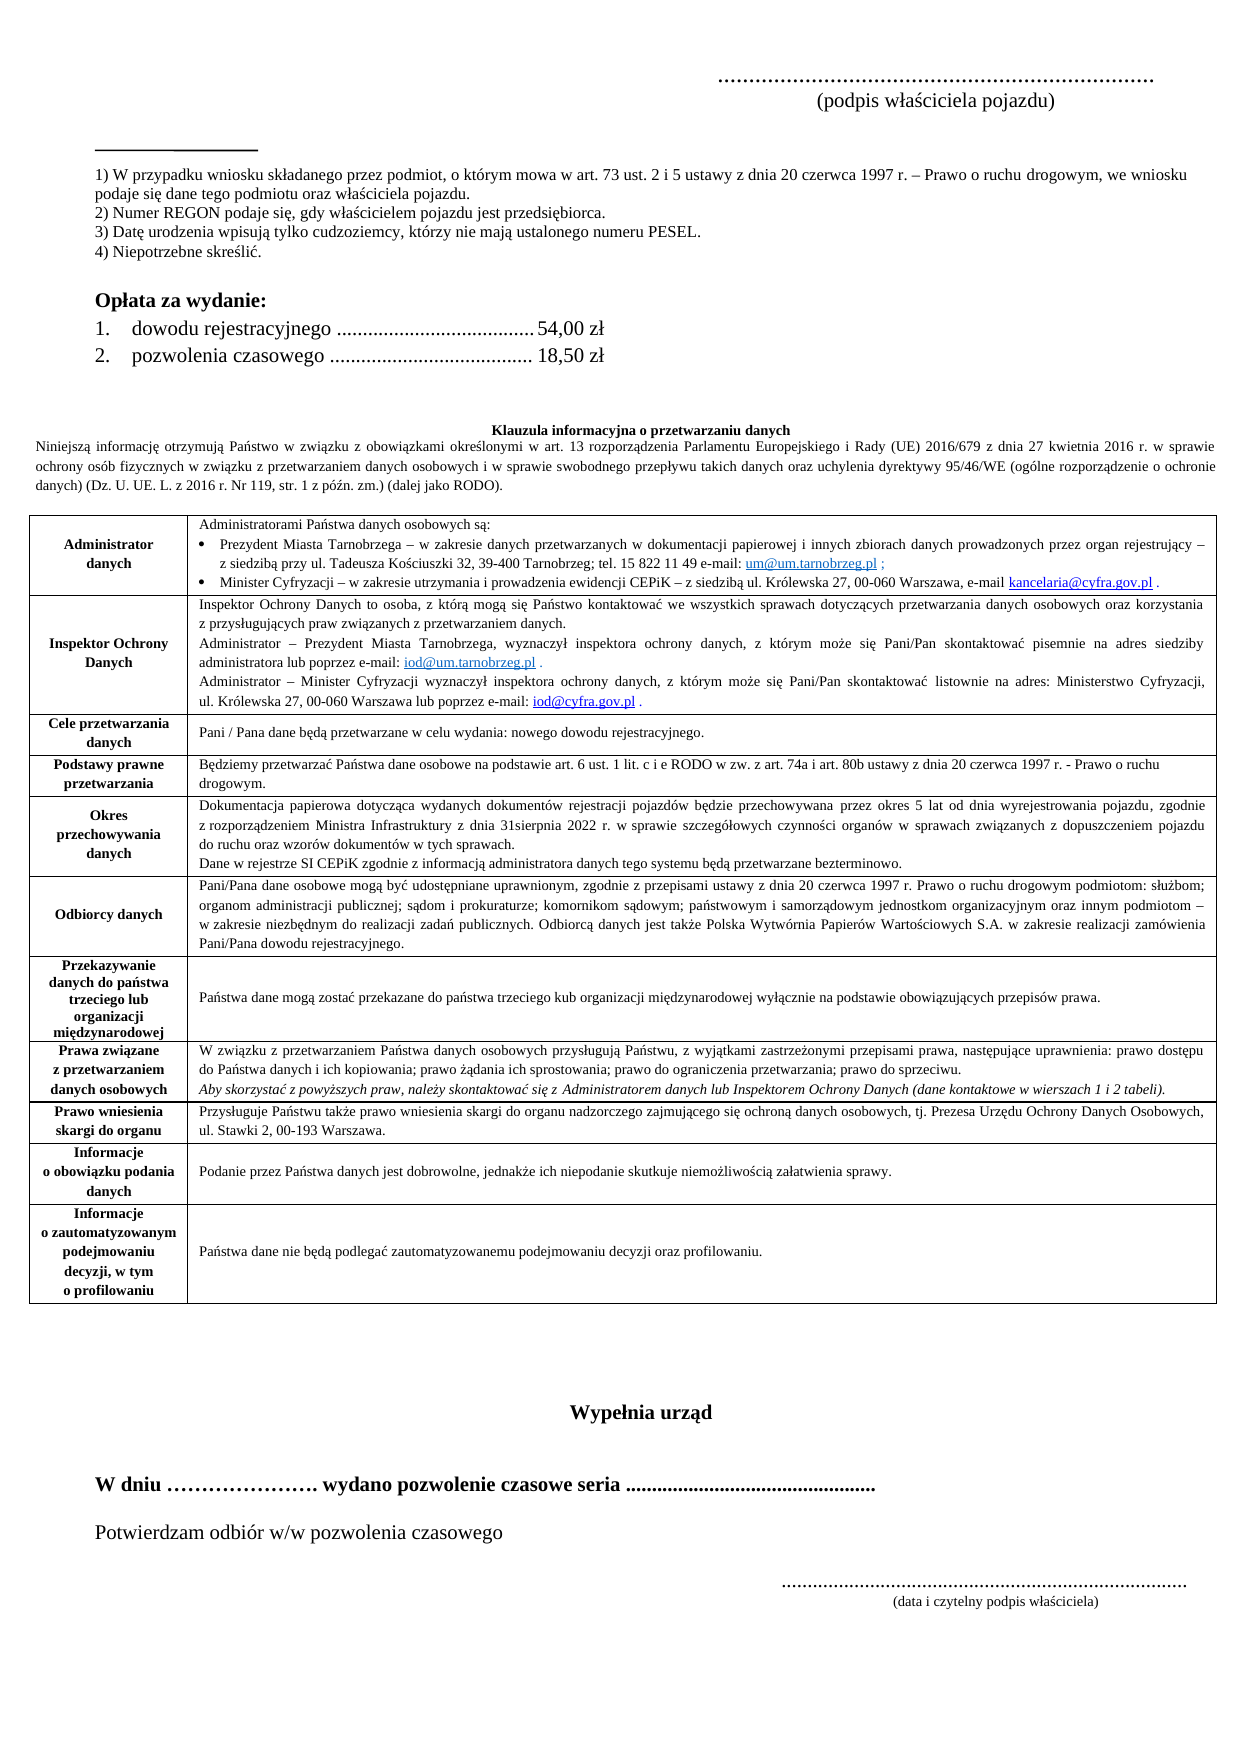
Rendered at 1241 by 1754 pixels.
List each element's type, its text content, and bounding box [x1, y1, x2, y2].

table_cell Prawo wniesienia skargi do organu [30, 1103, 187, 1143]
table_cell Pani / Pana dane będą przetwarzane w celu wydania: nowego dowodu rejestracyjnego. [188, 715, 1216, 755]
table_cell Inspektor Ochrony Danych to osoba, z którą mogą się Państwo kontaktować we wszystkich sprawach dotyczących przetwarzania danych osobowych oraz korzystania z przysługujących praw związanych z przetwarzaniem danych. Administrator – Prezydent Miasta Tarnobrzega, wyznaczył inspektora ochrony danych, z którym może się Pani/Pan skontaktować pisemnie na adres siedziby administratora lub poprzez e-mail: iod@um.tarnobrzeg.pl . Administrator – Minister Cyfryzacji wyznaczył inspektora ochrony danych, z którym może się Pani/Pan skontaktować listownie na adres: Ministerstwo Cyfryzacji, ul. Królewska 27, 00-060 Warszawa lub poprzez e-mail: iod@cyfra.gov.pl . [188, 596, 1216, 713]
table_cell Podstawy prawne przetwarzania [30, 756, 187, 796]
table_cell Podanie przez Państwa danych jest dobrowolne, jednakże ich niepodanie skutkuje niemożliwością załatwienia sprawy. [188, 1144, 1216, 1203]
table_header Administrator danych [30, 516, 187, 595]
table_cell Przekazywanie danych do państwa trzeciego lub organizacji międzynarodowej [30, 957, 187, 1041]
table_cell Pani/Pana dane osobowe mogą być udostępniane uprawnionym, zgodnie z przepisami ustawy z dnia 20 czerwca 1997 r. Prawo o ruchu drogowym podmiotom: służbom; organom administracji publicznej; sądom i prokuraturze; komornikom sądowym; państwowym i samorządowym jednostkom organizacyjnym oraz innym podmiotom – w zakresie niezbędnym do realizacji zadań publicznych. Odbiorcą danych jest także Polska Wytwórnia Papierów Wartościowych S.A. w zakresie realizacji zamówienia Pani/Pana dowodu rejestracyjnego. [188, 877, 1216, 956]
text Niniejszą informację otrzymują Państwo w związku z obowiązkami określonymi w art. 13 rozporządzenia Parlamentu Europejskiego i Rady (UE) 2016/679 z dnia 27 kwietnia 2016 r. w sprawie ochrony osób fizycznych w związku z przetwarzaniem danych osobowych i w sprawie swobodnego przepływu takich danych oraz uchylenia dyrektywy 95/46/WE (ogólne rozporządzenie o ochronie danych) (Dz. U. UE. L. z 2016 r. Nr 119, str. 1 z późn. zm.) (dalej jako RODO). [35, 438, 1217, 493]
table_cell Dokumentacja papierowa dotycząca wydanych dokumentów rejestracji pojazdów będzie przechowywana przez okres 5 lat od dnia wyrejestrowania pojazdu, zgodnie z rozporządzeniem Ministra Infrastruktury z dnia 31sierpnia 2022 r. w sprawie szczegółowych czynności organów w sprawach związanych z dopuszczeniem pojazdu do ruchu oraz wzorów dokumentów w tych sprawach. Dane w rejestrze SI CEPiK zgodnie z informacją administratora danych tego systemu będą przetwarzane bezterminowo. [188, 797, 1216, 876]
text Klauzula informacyjna o przetwarzaniu danych [94, 421, 1187, 438]
table_cell Okres przechowywania danych [30, 797, 187, 876]
list dowodu rejestracyjnego ...................................... 54,00 zł [94, 316, 1187, 340]
list pozwolenia czasowego ....................................... 18,50 zł [94, 343, 1187, 367]
table_cell Będziemy przetwarzać Państwa dane osobowe na podstawie art. 6 ust. 1 lit. c i e RODO w zw. z art. 74a i art. 80b ustawy z dnia 20 czerwca 1997 r. - Prawo o ruchu drogowym. [188, 756, 1216, 796]
table_cell Przysługuje Państwu także prawo wniesienia skargi do organu nadzorczego zajmującego się ochroną danych osobowych, tj. Prezesa Urzędu Ochrony Danych Osobowych, ul. Stawki 2, 00-193 Warszawa. [188, 1103, 1216, 1143]
text ...................................................................... (podpis właściciela pojazdu) [684, 59, 1187, 112]
text 2) Numer REGON podaje się, gdy właścicielem pojazdu jest przedsiębiorca. [94, 203, 1187, 222]
table_cell W związku z przetwarzaniem Państwa danych osobowych przysługują Państwu, z wyjątkami zastrzeżonymi przepisami prawa, następujące uprawnienia: prawo dostępu do Państwa danych i ich kopiowania; prawo żądania ich sprostowania; prawo do ograniczenia przetwarzania; prawo do sprzeciwu. Aby skorzystać z powyższych praw, należy skontaktować się z Administratorem danych lub Inspektorem Ochrony Danych (dane kontaktowe w wierszach 1 i 2 tabeli). [188, 1042, 1216, 1101]
text Potwierdzam odbiór w/w pozwolenia czasowego [94, 1520, 1187, 1544]
table_cell Odbiorcy danych [30, 877, 187, 956]
table_cell Państwa dane nie będą podlegać zautomatyzowanemu podejmowaniu decyzji oraz profilowaniu. [188, 1205, 1216, 1303]
text 3) Datę urodzenia wpisują tylko cudzoziemcy, którzy nie mają ustalonego numeru PESEL. [94, 222, 1187, 241]
table_cell Prawa związane z przetwarzaniem danych osobowych [30, 1042, 187, 1101]
text .............................................................................. [94, 1568, 1187, 1592]
table_cell Informacje o zautomatyzowanym podejmowaniu decyzji, w tym o profilowaniu [30, 1205, 187, 1303]
text Opłata za wydanie: [94, 288, 1187, 312]
text 4) Niepotrzebne skreślić. [94, 241, 1187, 261]
table_cell Cele przetwarzania danych [30, 715, 187, 755]
text (data i czytelny podpis właściciela) [611, 1592, 1187, 1609]
text 1) W przypadku wniosku składanego przez podmiot, o którym mowa w art. 73 ust. 2 i 5 ustawy z dnia 20 czerwca 1997 r. – Prawo o ruchu drogowym, we wniosku podaje się dane tego podmiotu oraz właściciela pojazdu. [94, 165, 1187, 203]
text W dniu …………………. wydano pozwolenie czasowe seria ................................................ [94, 1472, 1187, 1496]
table_cell Inspektor Ochrony Danych [30, 596, 187, 713]
table_header Administratorami Państwa danych osobowych są: Prezydent Miasta Tarnobrzega – w zakresie danych przetwarzanych w dokumentacji papierowej i innych zbiorach danych prowadzonych przez organ rejestrujący – z siedzibą przy ul. Tadeusza Kościuszki 32, 39-400 Tarnobrzeg; tel. 15 822 11 49 e-mail: um@um.tarnobrzeg.pl ; Minister Cyfryzacji – w zakresie utrzymania i prowadzenia ewidencji CEPiK – z siedzibą ul. Królewska 27, 00-060 Warszawa, e-mail kancelaria@cyfra.gov.pl . [188, 516, 1216, 595]
text Wypełnia urząd [94, 1400, 1187, 1424]
table_cell Państwa dane mogą zostać przekazane do państwa trzeciego kub organizacji międzynarodowej wyłącznie na podstawie obowiązujących przepisów prawa. [188, 957, 1216, 1041]
table_cell Informacje o obowiązku podania danych [30, 1144, 187, 1203]
